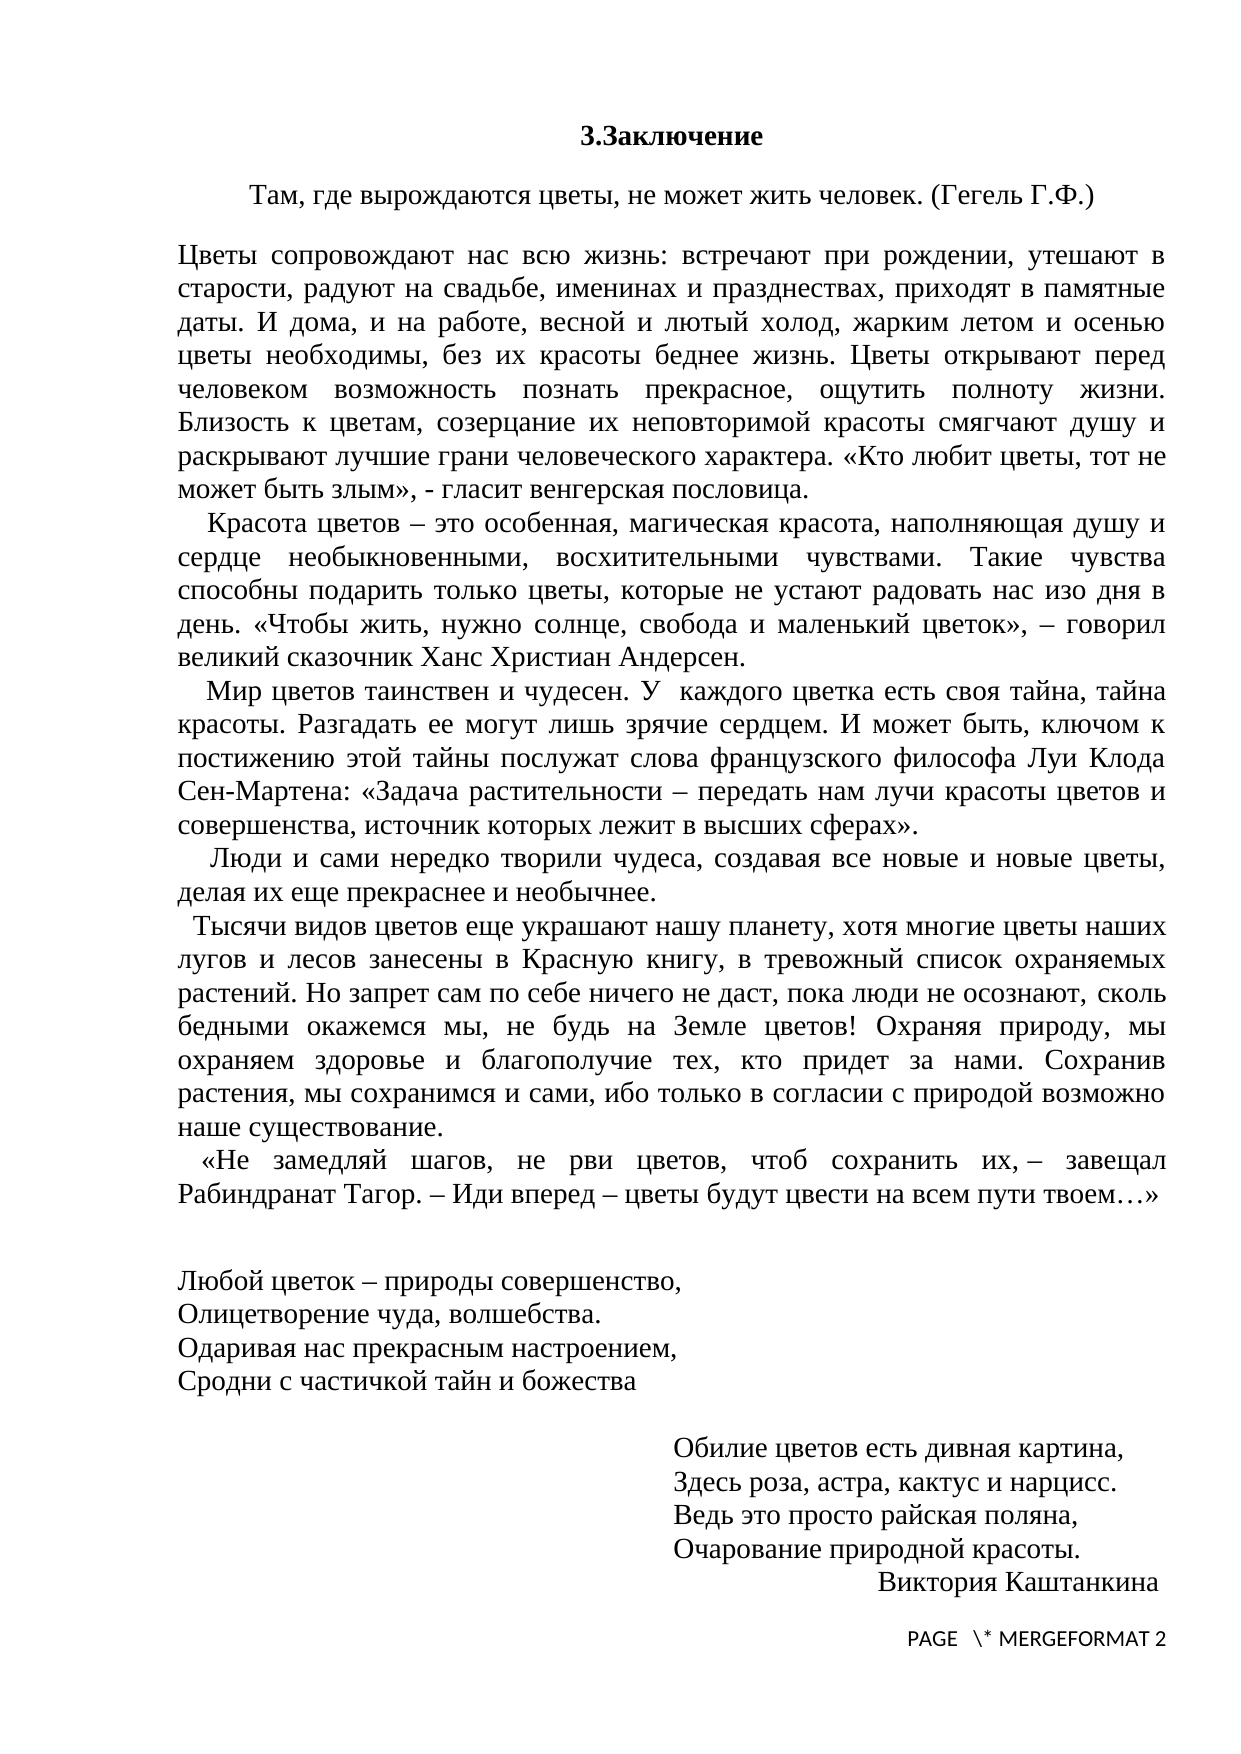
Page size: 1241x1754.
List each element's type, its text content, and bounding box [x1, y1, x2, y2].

text Красота цветов – это особенная, магическая красота, наполняющая душу и сердце необыкновенными, восхитительными чувствами. Такие чувства способны подарить только цветы, которые не устают радовать нас изо дня в день. «Чтобы жить, нужно солнце, свобода и маленький цветок», – говорил великий сказочник Ханс Христиан Андерсен. [177, 505, 1167, 673]
text Тысячи видов цветов еще украшают нашу планету, хотя многие цветы наших лугов и лесов занесены в Красную книгу, в тревожный список охраняемых растений. Но запрет сам по себе ничего не даст, пока люди не осознают, сколь бедными окажемся мы, не будь на Земле цветов! Охраняя природу, мы охраняем здоровье и благополучие тех, кто придет за нами. Сохранив растения, мы сохранимся и сами, ибо только в согласии с природой возможно наше существование. [177, 908, 1167, 1142]
text Цветы сопровождают нас всю жизнь: встречают при рождении, утешают в старости, радуют на свадьбе, именинах и празднествах, приходят в памятные даты. И дома, и на работе, весной и лютый холод, жарким летом и осенью цветы необходимы, без их красоты беднее жизнь. Цветы открывают перед человеком возможность познать прекрасное, ощутить полноту жизни. Близость к цветам, созерцание их неповторимой красоты смягчают душу и раскрывают лучшие грани человеческого характера. «Кто любит цветы, тот не может быть злым», - гласит венгерская пословица. [177, 237, 1167, 505]
text Мир цветов таинствен и чудесен. У каждого цветка есть своя тайна, тайна красоты. Разгадать ее могут лишь зрячие сердцем. И может быть, ключом к постижению этой тайны послужат слова французского философа Луи Клода Сен-Мартена: «Задача растительности – передать нам лучи красоты цветов и совершенства, источник которых лежит в высших сферах». [177, 673, 1167, 841]
text 3.Заключение [177, 118, 1167, 152]
text Любой цветок – природы совершенство, Олицетворение чуда, волшебства. Одаривая нас прекрасным настроением, Сродни с частичкой тайн и божества Обилие цветов есть дивная картина, Здесь роза, астра, кактус и нарцисс. Ведь это просто райская поляна, Очарование природной красоты. [177, 1263, 1167, 1564]
text Виктория Каштанкина [177, 1564, 1167, 1598]
text Там, где вырождаются цветы, не может жить человек. (Гегель Г.Ф.) [177, 177, 1167, 211]
text «Не замедляй шагов, не рви цветов, чтоб сохранить их, – завещал Рабиндранат Тагор. – Иди вперед – цветы будут цвести на всем пути твоем…» [177, 1142, 1167, 1209]
text Люди и сами нередко творили чудеса, создавая все новые и новые цветы, делая их еще прекраснее и необычнее. [177, 841, 1167, 908]
